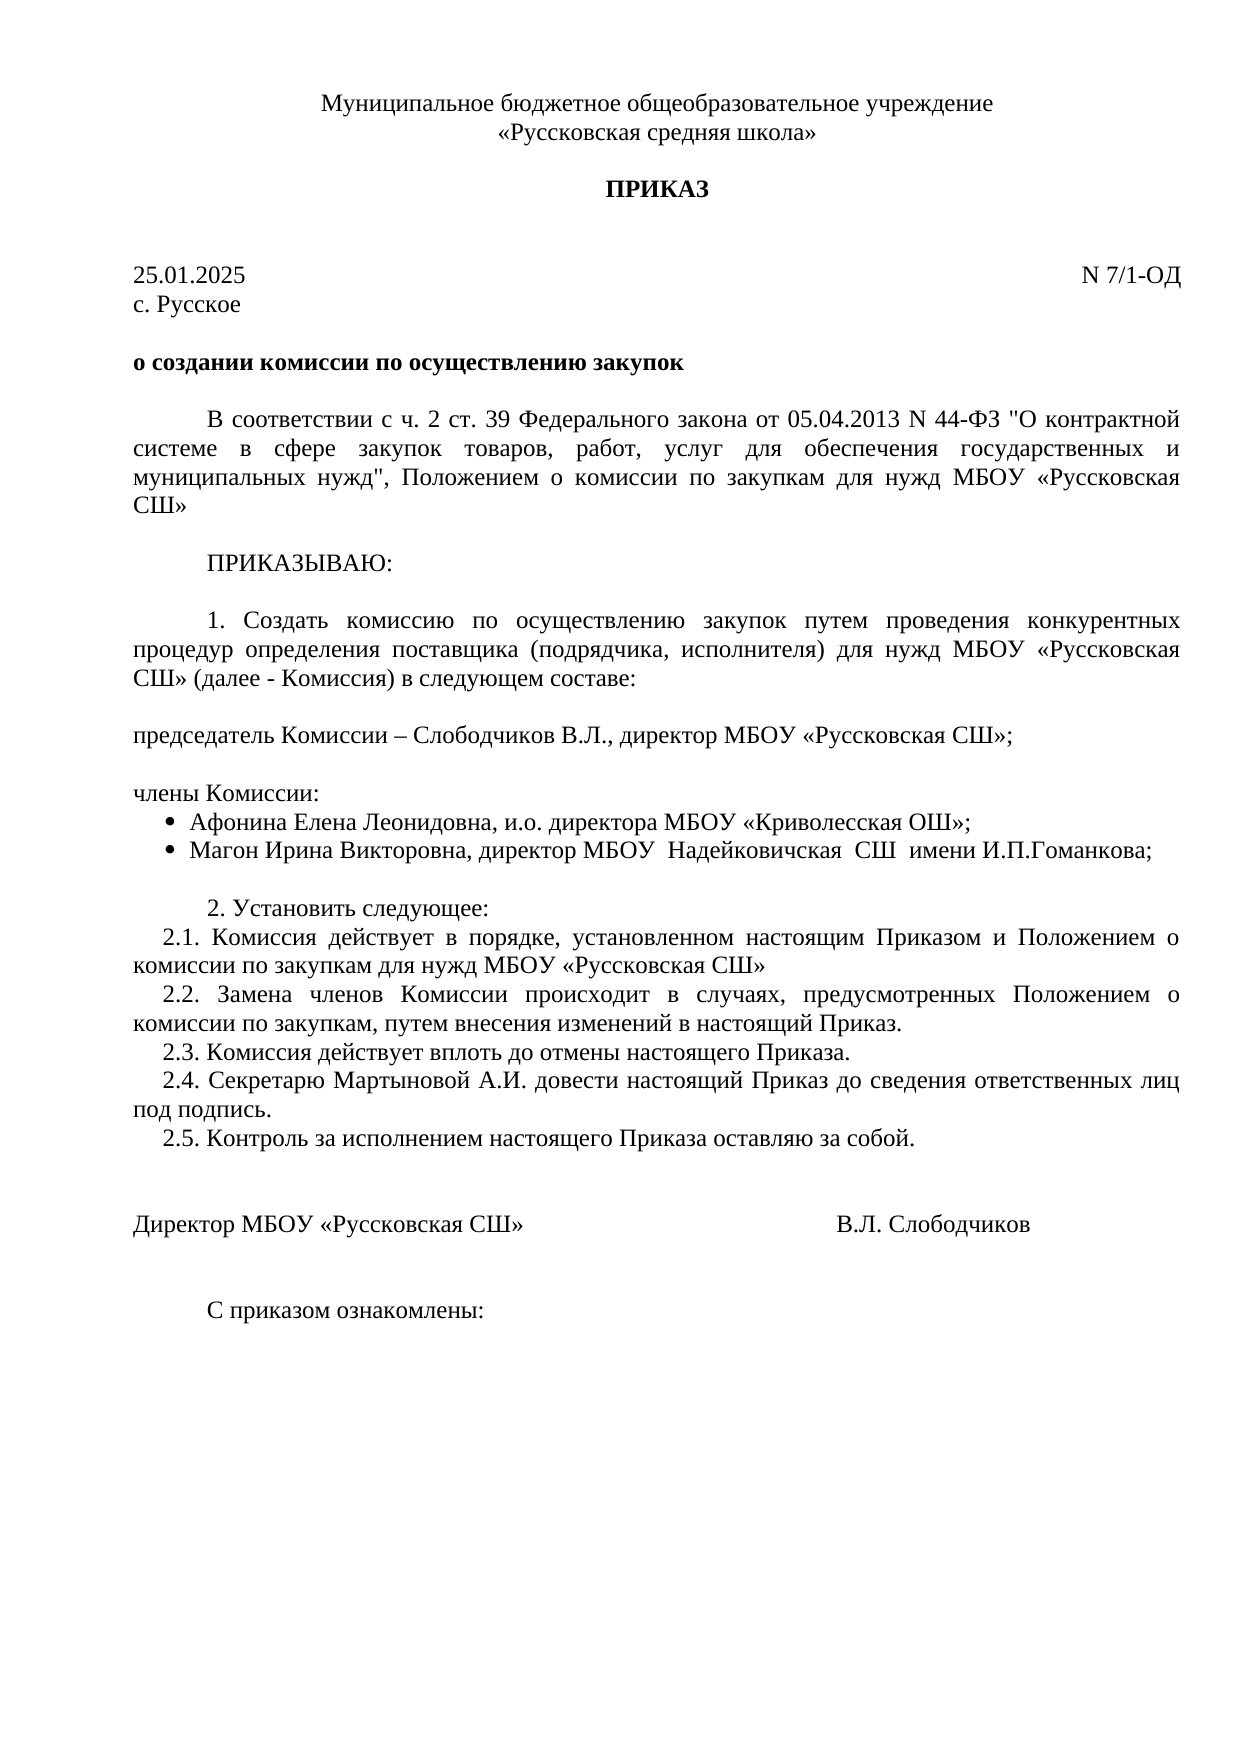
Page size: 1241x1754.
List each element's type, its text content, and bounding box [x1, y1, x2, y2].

text 1. Создать комиссию по осуществлению закупок путем проведения конкурентных процедур определения поставщика (подрядчика, исполнителя) для нужд МБОУ «Руссковская СШ» (далее - Комиссия) в следующем составе: [133, 605, 1181, 692]
text 2.5. Контроль за исполнением настоящего Приказа оставляю за собой. [133, 1123, 1181, 1152]
text ПРИКАЗ [133, 174, 1181, 203]
list Магон Ирина Викторовна, директор МБОУ Надейковичская СШ имени И.П.Гоманкова; [166, 835, 1181, 864]
text 2.2. Замена членов Комиссии происходит в случаях, предусмотренных Положением о комиссии по закупкам, путем внесения изменений в настоящий Приказ. [133, 979, 1181, 1037]
text председатель Комиссии – Слободчиков В.Л., директор МБОУ «Руссковская СШ»; [133, 720, 1181, 749]
text члены Комиссии: [133, 778, 1181, 807]
text С приказом ознакомлены: [133, 1295, 1181, 1324]
text о создании комиссии по осуществлению закупок [133, 347, 1181, 375]
text 2. Установить следующее: [133, 893, 1181, 922]
text 25.01.2025 N 7/1-ОД с. Русское [133, 260, 1181, 318]
text 2.1. Комиссия действует в порядке, установленном настоящим Приказом и Положением о комиссии по закупкам для нужд МБОУ «Руссковская СШ» [133, 922, 1181, 979]
list Афонина Елена Леонидовна, и.о. директора МБОУ «Криволесская ОШ»; [166, 807, 1181, 835]
text 2.4. Секретарю Мартыновой А.И. довести настоящий Приказ до сведения ответственных лиц под подпись. [133, 1065, 1181, 1123]
text 2.3. Комиссия действует вплоть до отмены настоящего Приказа. [133, 1037, 1181, 1065]
text «Руссковская средняя школа» [133, 117, 1181, 145]
text ПРИКАЗЫВАЮ: [133, 548, 1181, 577]
text В соответствии с ч. 2 ст. 39 Федерального закона от 05.04.2013 N 44-ФЗ "О контрактной системе в сфере закупок товаров, работ, услуг для обеспечения государственных и муниципальных нужд", Положением о комиссии по закупкам для нужд МБОУ «Руссковская СШ» [133, 404, 1181, 519]
text Директор МБОУ «Руссковская СШ» В.Л. Слободчиков [133, 1209, 1181, 1238]
text Муниципальное бюджетное общеобразовательное учреждение [133, 88, 1181, 117]
